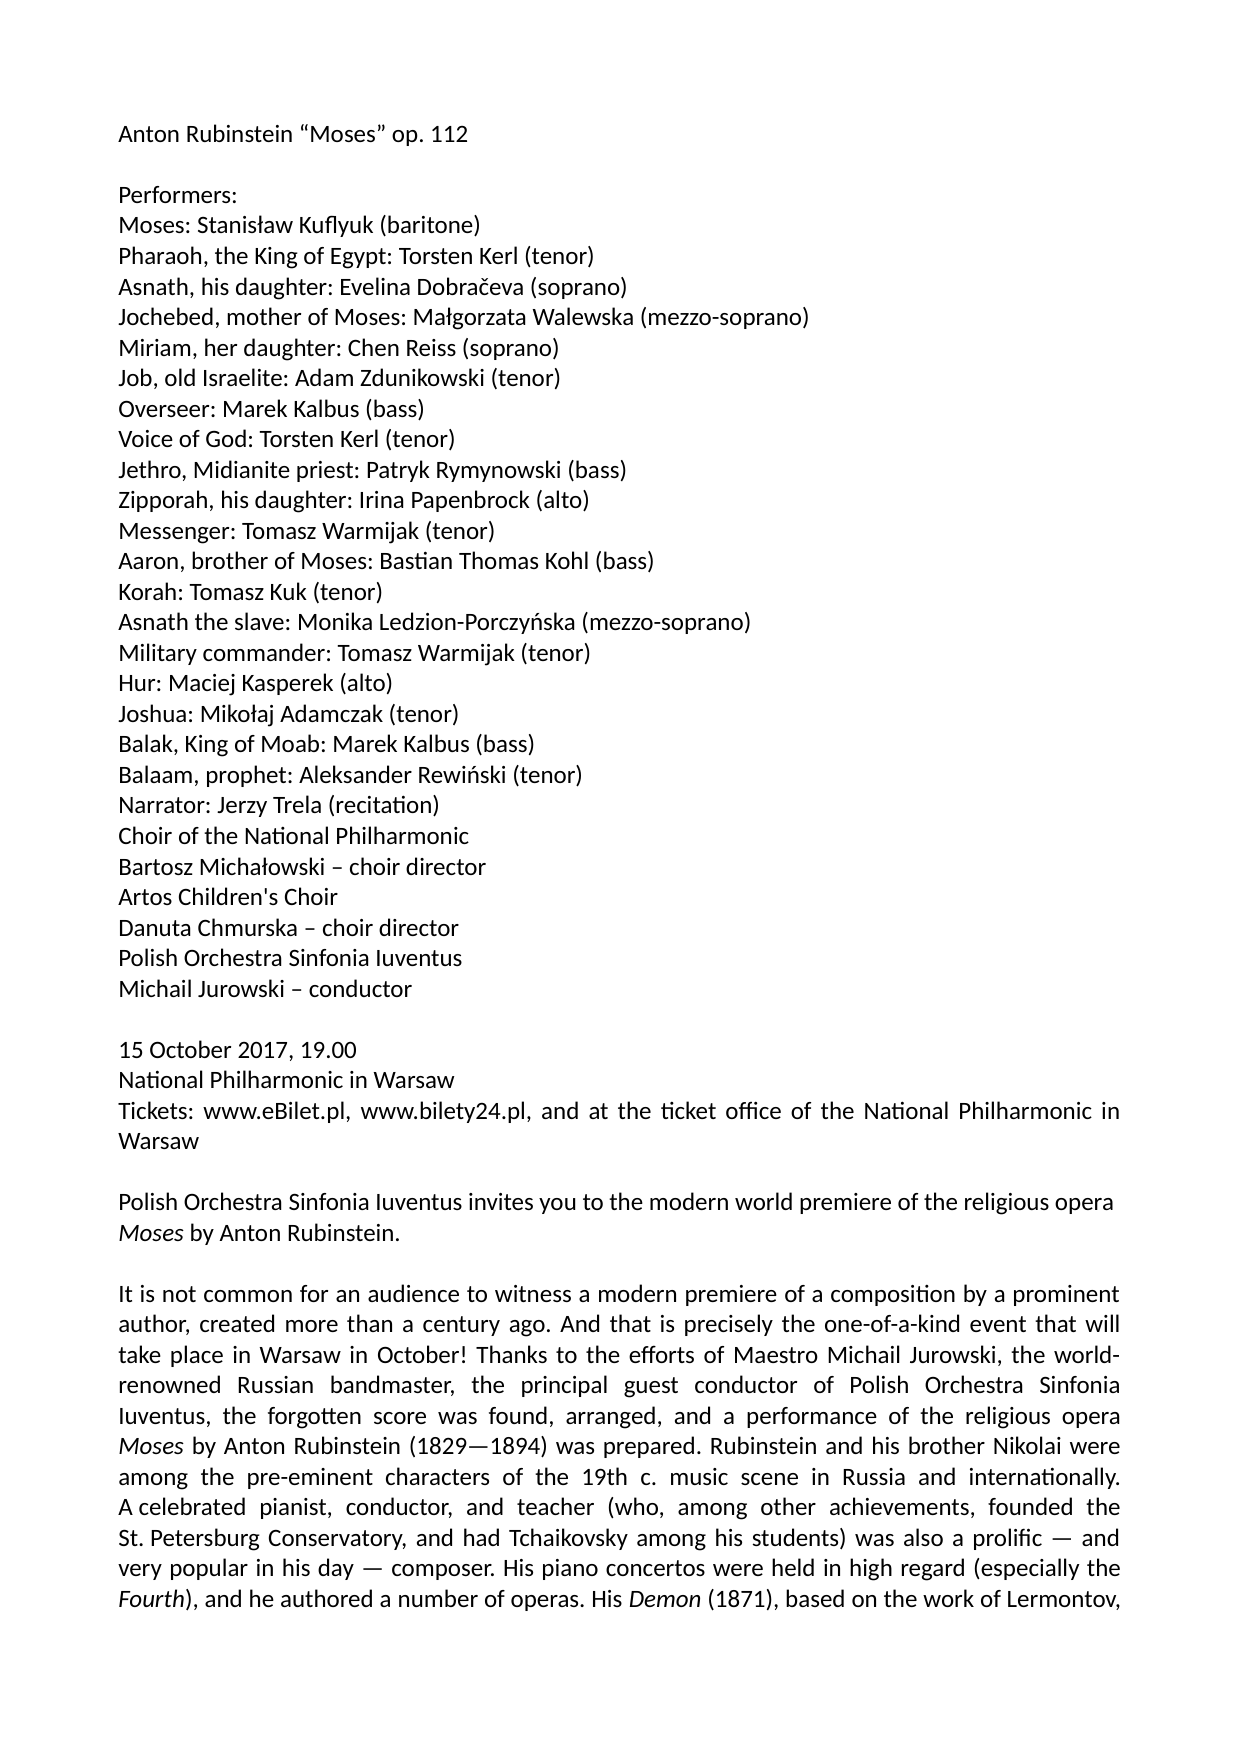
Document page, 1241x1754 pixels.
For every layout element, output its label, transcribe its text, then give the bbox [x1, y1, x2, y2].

text Narrator: Jerzy Trela (recitation) [118, 789, 1122, 820]
text Danuta Chmurska – choir director [118, 912, 1122, 942]
text Balak, King of Moab: Marek Kalbus (bass) [118, 728, 1122, 759]
text Choir of the National Philharmonic [118, 820, 1122, 851]
text Moses: Stanisław Kuflyuk (baritone) [118, 210, 1122, 240]
text Hur: Maciej Kasperek (alto) [118, 667, 1122, 698]
text Messenger: Tomasz Warmijak (tenor) [118, 515, 1122, 545]
text Job, old Israelite: Adam Zdunikowski (tenor) [118, 362, 1122, 393]
text Artos Children's Choir [118, 881, 1122, 912]
text National Philharmonic in Warsaw [118, 1064, 1122, 1095]
text Voice of God: Torsten Kerl (tenor) [118, 423, 1122, 454]
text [118, 1278, 1122, 1614]
text Pharaoh, the King of Egypt: Torsten Kerl (tenor) [118, 240, 1122, 271]
text Balaam, prophet: Aleksander Rewiński (tenor) [118, 759, 1122, 789]
text Tickets: www.eBilet.pl, www.bilety24.pl, and at the ticket office of the National Philharmonic in Warsaw [118, 1095, 1122, 1156]
text Zipporah, his daughter: Irina Papenbrock (alto) [118, 484, 1122, 515]
text Joshua: Mikołaj Adamczak (tenor) [118, 698, 1122, 728]
text 15 October 2017, 19.00 [118, 1034, 1122, 1064]
text Jochebed, mother of Moses: Małgorzata Walewska (mezzo-soprano) [118, 301, 1122, 332]
text Military commander: Tomasz Warmijak (tenor) [118, 637, 1122, 667]
text Bartosz Michałowski – choir director [118, 851, 1122, 881]
text Overseer: Marek Kalbus (bass) [118, 393, 1122, 423]
text Korah: Tomasz Kuk (tenor) [118, 576, 1122, 606]
text Performers: [118, 179, 1122, 210]
text Miriam, her daughter: Chen Reiss (soprano) [118, 332, 1122, 362]
text Michail Jurowski – conductor [118, 973, 1122, 1003]
text Polish Orchestra Sinfonia Iuventus invites you to the modern world premiere of the religious opera Moses by Anton Rubinstein. [118, 1186, 1122, 1247]
text Anton Rubinstein “Moses” op. 112 [118, 118, 1122, 149]
text Jethro, Midianite priest: Patryk Rymynowski (bass) [118, 454, 1122, 484]
text Asnath the slave: Monika Ledzion-Porczyńska (mezzo-soprano) [118, 606, 1122, 637]
text Polish Orchestra Sinfonia Iuventus [118, 942, 1122, 973]
text Aaron, brother of Moses: Bastian Thomas Kohl (bass) [118, 545, 1122, 576]
text Asnath, his daughter: Evelina Dobračeva (soprano) [118, 271, 1122, 301]
